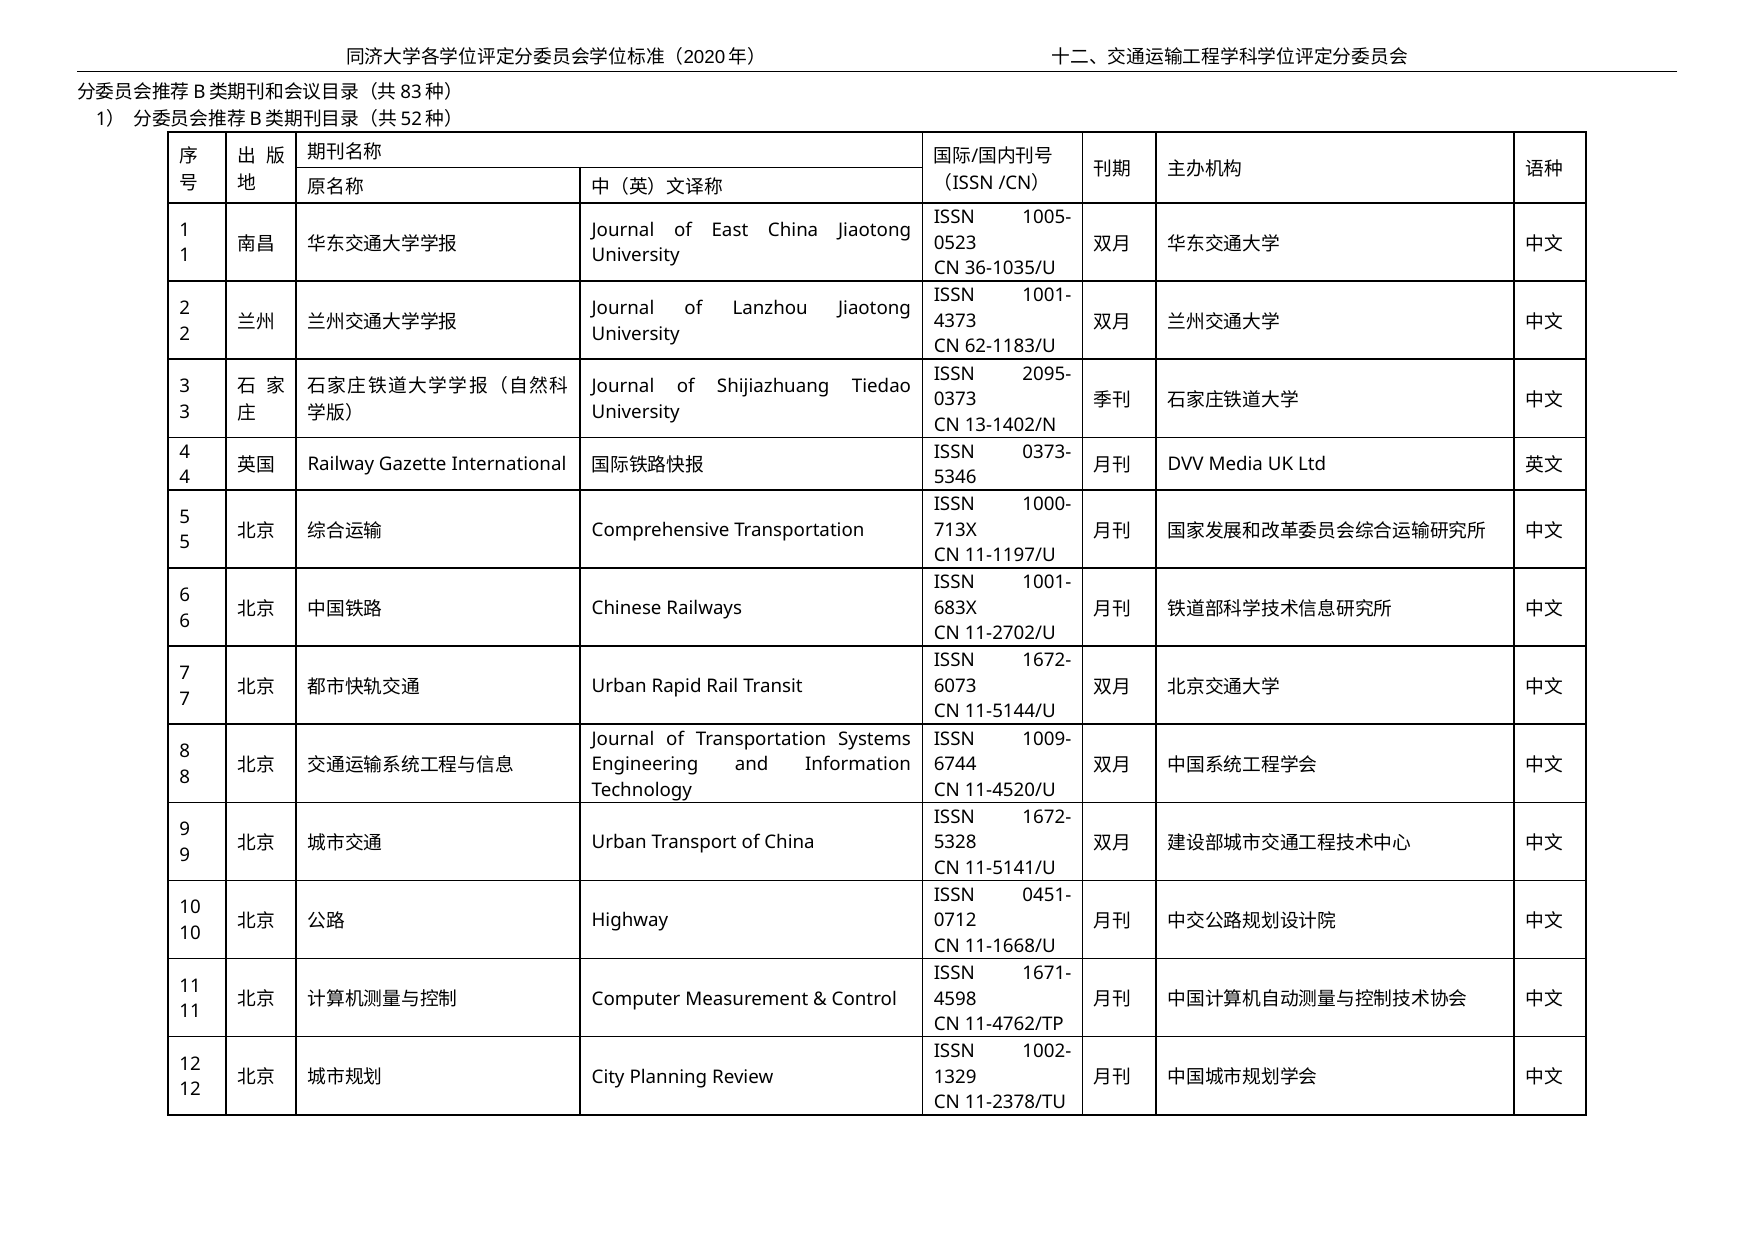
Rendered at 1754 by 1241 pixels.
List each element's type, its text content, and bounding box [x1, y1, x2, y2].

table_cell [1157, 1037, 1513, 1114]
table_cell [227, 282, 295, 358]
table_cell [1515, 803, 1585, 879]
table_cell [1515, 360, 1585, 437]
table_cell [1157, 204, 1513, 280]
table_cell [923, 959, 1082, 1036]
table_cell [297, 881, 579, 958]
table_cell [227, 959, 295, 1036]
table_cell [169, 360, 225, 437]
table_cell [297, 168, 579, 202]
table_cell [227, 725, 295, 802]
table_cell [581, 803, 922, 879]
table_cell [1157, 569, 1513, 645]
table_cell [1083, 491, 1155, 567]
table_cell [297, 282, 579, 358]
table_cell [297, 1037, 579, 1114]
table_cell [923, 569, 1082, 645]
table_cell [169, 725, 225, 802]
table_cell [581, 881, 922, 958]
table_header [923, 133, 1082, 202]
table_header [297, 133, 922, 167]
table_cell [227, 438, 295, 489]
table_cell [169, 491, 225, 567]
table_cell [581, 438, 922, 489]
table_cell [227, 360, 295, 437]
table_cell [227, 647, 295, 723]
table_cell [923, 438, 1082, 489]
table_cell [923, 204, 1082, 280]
list 分委员会推荐B类期刊目录（共52种） [96, 104, 1677, 131]
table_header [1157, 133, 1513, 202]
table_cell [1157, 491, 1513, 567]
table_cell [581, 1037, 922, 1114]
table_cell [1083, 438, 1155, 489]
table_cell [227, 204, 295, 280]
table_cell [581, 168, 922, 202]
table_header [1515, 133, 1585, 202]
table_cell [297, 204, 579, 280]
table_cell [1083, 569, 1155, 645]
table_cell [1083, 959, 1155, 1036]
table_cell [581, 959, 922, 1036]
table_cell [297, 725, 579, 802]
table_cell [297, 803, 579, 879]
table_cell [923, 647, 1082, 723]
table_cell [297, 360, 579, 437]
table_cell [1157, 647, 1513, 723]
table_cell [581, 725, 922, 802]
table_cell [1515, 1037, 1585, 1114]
text 分委员会推荐B类期刊和会议目录（共83种） [77, 77, 1677, 104]
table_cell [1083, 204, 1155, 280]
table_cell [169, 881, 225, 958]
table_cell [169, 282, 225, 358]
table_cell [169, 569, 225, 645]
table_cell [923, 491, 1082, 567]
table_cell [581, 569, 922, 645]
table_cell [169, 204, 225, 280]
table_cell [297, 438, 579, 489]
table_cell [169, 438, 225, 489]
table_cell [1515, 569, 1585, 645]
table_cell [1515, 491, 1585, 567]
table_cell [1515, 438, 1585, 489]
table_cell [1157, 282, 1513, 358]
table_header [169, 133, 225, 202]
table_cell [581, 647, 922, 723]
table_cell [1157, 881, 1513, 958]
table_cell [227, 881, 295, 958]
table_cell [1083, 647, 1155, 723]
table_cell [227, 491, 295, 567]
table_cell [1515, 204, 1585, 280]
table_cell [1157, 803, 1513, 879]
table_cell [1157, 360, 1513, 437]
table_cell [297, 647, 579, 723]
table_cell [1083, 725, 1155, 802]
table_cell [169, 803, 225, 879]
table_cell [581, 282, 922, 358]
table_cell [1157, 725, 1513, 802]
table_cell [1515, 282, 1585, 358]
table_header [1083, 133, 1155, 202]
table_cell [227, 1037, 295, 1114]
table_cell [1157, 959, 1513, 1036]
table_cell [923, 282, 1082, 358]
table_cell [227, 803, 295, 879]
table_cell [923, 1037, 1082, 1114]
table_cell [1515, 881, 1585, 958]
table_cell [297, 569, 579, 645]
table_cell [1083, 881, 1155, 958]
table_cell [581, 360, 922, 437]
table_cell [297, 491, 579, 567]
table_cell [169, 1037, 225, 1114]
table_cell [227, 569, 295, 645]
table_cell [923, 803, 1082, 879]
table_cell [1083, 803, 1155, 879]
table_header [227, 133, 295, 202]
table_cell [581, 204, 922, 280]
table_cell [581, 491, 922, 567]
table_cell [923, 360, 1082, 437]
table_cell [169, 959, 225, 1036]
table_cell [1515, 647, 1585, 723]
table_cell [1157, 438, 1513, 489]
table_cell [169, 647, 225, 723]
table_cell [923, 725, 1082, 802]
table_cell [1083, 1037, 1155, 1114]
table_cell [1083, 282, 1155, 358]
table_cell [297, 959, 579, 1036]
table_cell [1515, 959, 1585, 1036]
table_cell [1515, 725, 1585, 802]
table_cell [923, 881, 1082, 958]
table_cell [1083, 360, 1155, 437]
